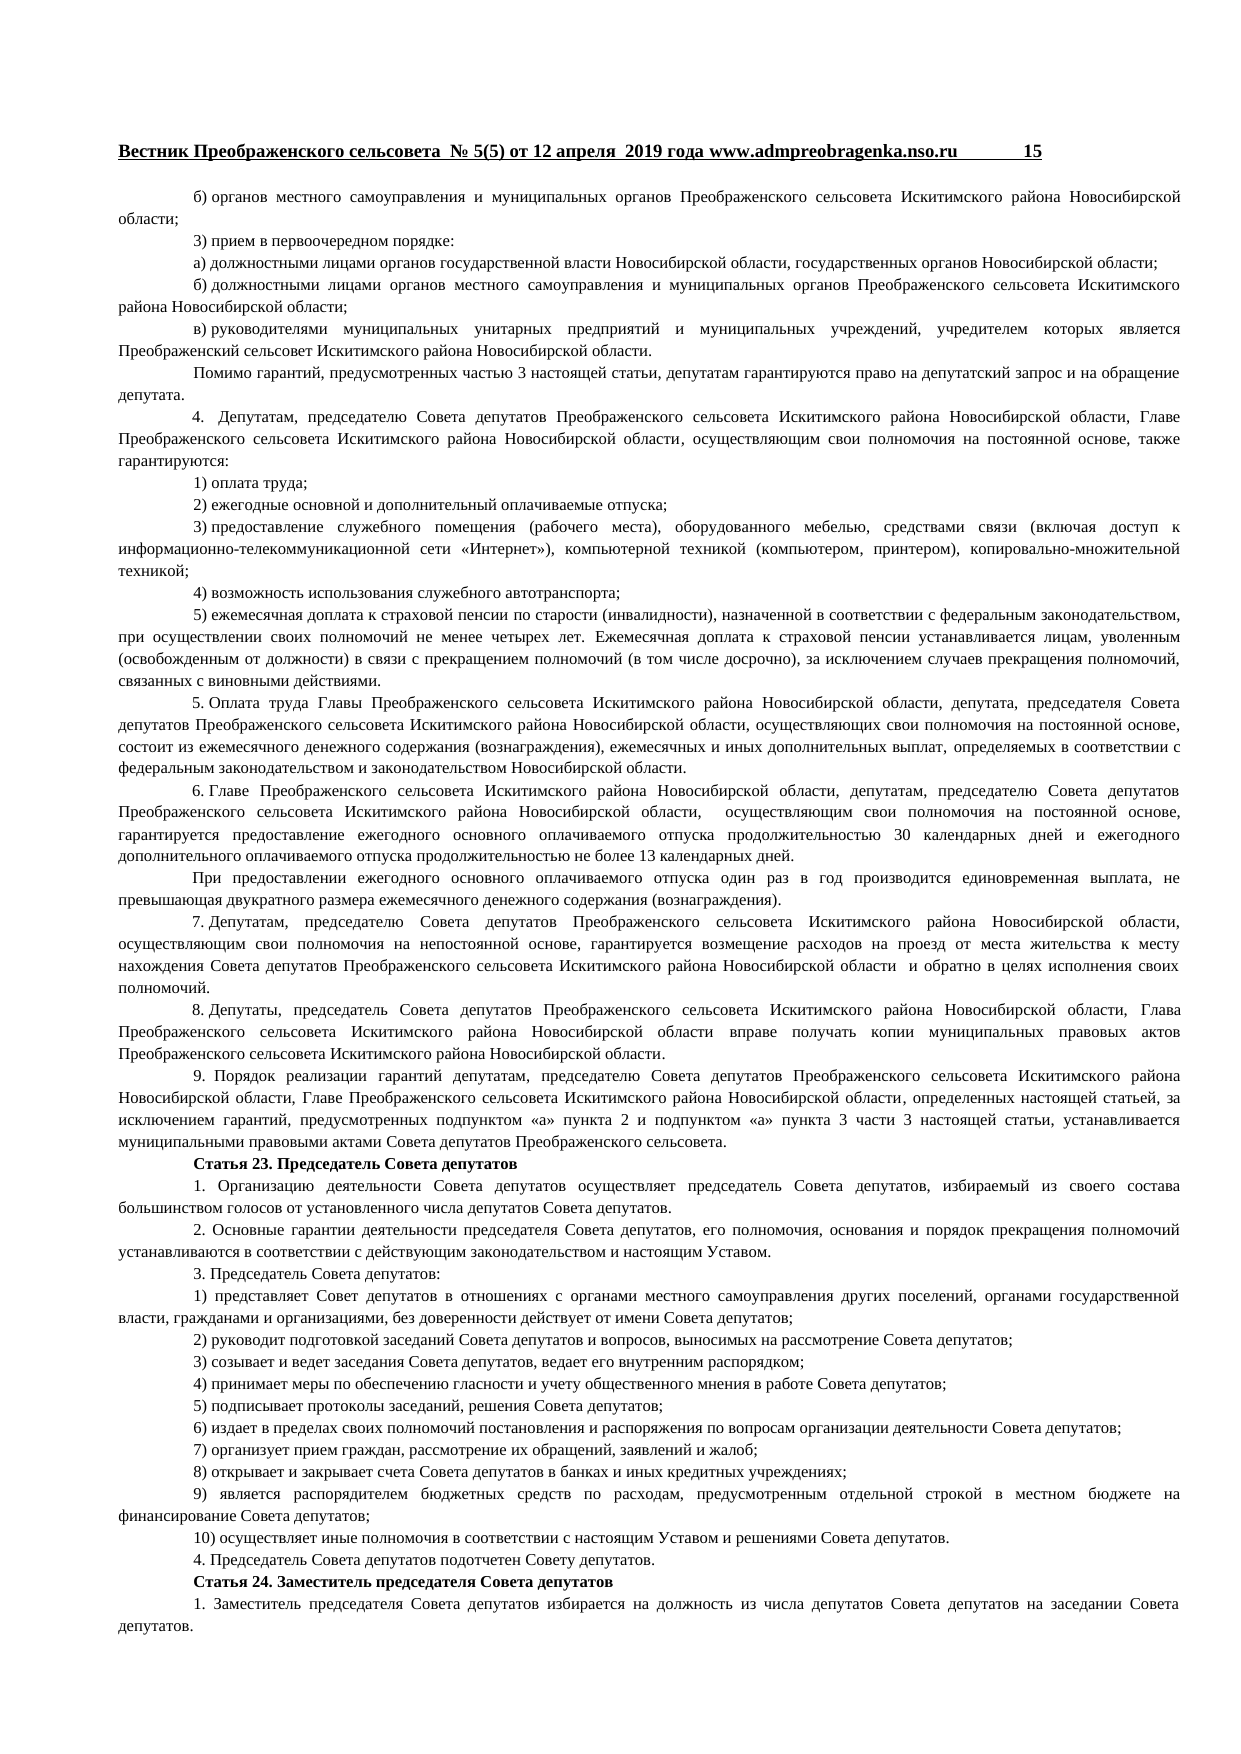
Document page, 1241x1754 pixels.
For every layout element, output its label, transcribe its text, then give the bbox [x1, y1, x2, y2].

text 8) открывает и закрывает счета Совета депутатов в банках и иных кредитных учреждениях; [118, 1462, 1181, 1481]
text 7) организует прием граждан, рассмотрение их обращений, заявлений и жалоб; [118, 1440, 1181, 1459]
text 4) принимает меры по обеспечению гласности и учету общественного мнения в работе Совета депутатов; [118, 1374, 1181, 1393]
text б) должностными лицами органов местного самоуправления и муниципальных органов Преображенского сельсовета Искитимского района Новосибирской области; [118, 275, 1181, 316]
text 6. Главе Преображенского сельсовета Искитимского района Новосибирской области, депутатам, председателю Совета депутатов Преображенского сельсовета Искитимского района Новосибирской области, осуществляющим свои полномочия на постоянной основе, гарантируется предоставление ежегодного основного оплачиваемого отпуска продолжительностью 30 календарных дней и ежегодного дополнительного оплачиваемого отпуска продолжительностью не более 13 календарных дней. [118, 780, 1181, 865]
text 6) издает в пределах своих полномочий постановления и распоряжения по вопросам организации деятельности Совета депутатов; [118, 1418, 1181, 1437]
text Вестник Преображенского сельсовета № 5(5) от 12 апреля 2019 года www.admpreobragenka.nso.ru 15 [118, 140, 1181, 162]
text Статья 24. Заместитель председателя Совета депутатов [118, 1572, 1181, 1591]
text 5. Оплата труда Главы Преображенского сельсовета Искитимского района Новосибирской области, депутата, председателя Совета депутатов Преображенского сельсовета Искитимского района Новосибирской области, осуществляющих свои полномочия на постоянной основе, состоит из ежемесячного денежного содержания (вознаграждения), ежемесячных и иных дополнительных выплат, определяемых в соответствии с федеральным законодательством и законодательством Новосибирской области. [118, 692, 1181, 777]
text 4. Председатель Совета депутатов подотчетен Совету депутатов. [118, 1549, 1181, 1569]
text 3) прием в первоочередном порядке: [118, 231, 1181, 250]
text 9. Порядок реализации гарантий депутатам, председателю Совета депутатов Преображенского сельсовета Искитимского района Новосибирской области, Главе Преображенского сельсовета Искитимского района Новосибирской области, определенных настоящей статьей, за исключением гарантий, предусмотренных подпунктом «а» пункта 2 и подпунктом «а» пункта 3 части 3 настоящей статьи, устанавливается муниципальными правовыми актами Совета депутатов Преображенского сельсовета. [118, 1066, 1181, 1151]
text 3. Председатель Совета депутатов: [118, 1264, 1181, 1283]
text 4) возможность использования служебного автотранспорта; [118, 582, 1181, 602]
text 2. Основные гарантии деятельности председателя Совета депутатов, его полномочия, основания и порядок прекращения полномочий устанавливаются в соответствии с действующим законодательством и настоящим Уставом. [118, 1220, 1181, 1261]
text 10) осуществляет иные полномочия в соответствии с настоящим Уставом и решениями Совета депутатов. [118, 1528, 1181, 1547]
text Статья 23. Председатель Совета депутатов [118, 1154, 1181, 1173]
text 2) ежегодные основной и дополнительный оплачиваемые отпуска; [118, 494, 1181, 514]
text 7. Депутатам, председателю Совета депутатов Преображенского сельсовета Искитимского района Новосибирской области, осуществляющим свои полномочия на непостоянной основе, гарантируется возмещение расходов на проезд от места жительства к месту нахождения Совета депутатов Преображенского сельсовета Искитимского района Новосибирской области и обратно в целях исполнения своих полномочий. [118, 912, 1181, 997]
text При предоставлении ежегодного основного оплачиваемого отпуска один раз в год производится единовременная выплата, не превышающая двукратного размера ежемесячного денежного содержания (вознаграждения). [118, 868, 1181, 909]
text Помимо гарантий, предусмотренных частью 3 настоящей статьи, депутатам гарантируются право на депутатский запрос и на обращение депутата. [118, 363, 1181, 404]
text 3) предоставление служебного помещения (рабочего места), оборудованного мебелью, средствами связи (включая доступ к информационно-телекоммуникационной сети «Интернет»), компьютерной техникой (компьютером, принтером), копировально-множительной техникой; [118, 517, 1181, 580]
text 1) представляет Совет депутатов в отношениях с органами местного самоуправления других поселений, органами государственной власти, гражданами и организациями, без доверенности действует от имени Совета депутатов; [118, 1286, 1181, 1327]
text 8. Депутаты, председатель Совета депутатов Преображенского сельсовета Искитимского района Новосибирской области, Глава Преображенского сельсовета Искитимского района Новосибирской области вправе получать копии муниципальных правовых актов Преображенского сельсовета Искитимского района Новосибирской области. [118, 1000, 1181, 1063]
text 4. Депутатам, председателю Совета депутатов Преображенского сельсовета Искитимского района Новосибирской области, Главе Преображенского сельсовета Искитимского района Новосибирской области, осуществляющим свои полномочия на постоянной основе, также гарантируются: [118, 407, 1181, 470]
text 1. Заместитель председателя Совета депутатов избирается на должность из числа депутатов Совета депутатов на заседании Совета депутатов. [118, 1593, 1181, 1635]
text б) органов местного самоуправления и муниципальных органов Преображенского сельсовета Искитимского района Новосибирской области; [118, 187, 1181, 228]
text 1. Организацию деятельности Совета депутатов осуществляет председатель Совета депутатов, избираемый из своего состава большинством голосов от установленного числа депутатов Совета депутатов. [118, 1176, 1181, 1217]
text 5) ежемесячная доплата к страховой пенсии по старости (инвалидности), назначенной в соответствии с федеральным законодательством, при осуществлении своих полномочий не менее четырех лет. Ежемесячная доплата к страховой пенсии устанавливается лицам, уволенным (освобожденным от должности) в связи с прекращением полномочий (в том числе досрочно), за исключением случаев прекращения полномочий, связанных с виновными действиями. [118, 604, 1181, 689]
text 5) подписывает протоколы заседаний, решения Совета депутатов; [118, 1396, 1181, 1415]
text 9) является распорядителем бюджетных средств по расходам, предусмотренным отдельной строкой в местном бюджете на финансирование Совета депутатов; [118, 1484, 1181, 1525]
text 3) созывает и ведет заседания Совета депутатов, ведает его внутренним распорядком; [118, 1352, 1181, 1371]
text а) должностными лицами органов государственной власти Новосибирской области, государственных органов Новосибирской области; [118, 253, 1181, 272]
text в) руководителями муниципальных унитарных предприятий и муниципальных учреждений, учредителем которых является Преображенский сельсовет Искитимского района Новосибирской области. [118, 319, 1181, 360]
text 2) руководит подготовкой заседаний Совета депутатов и вопросов, выносимых на рассмотрение Совета депутатов; [118, 1330, 1181, 1349]
text 1) оплата труда; [118, 473, 1181, 492]
